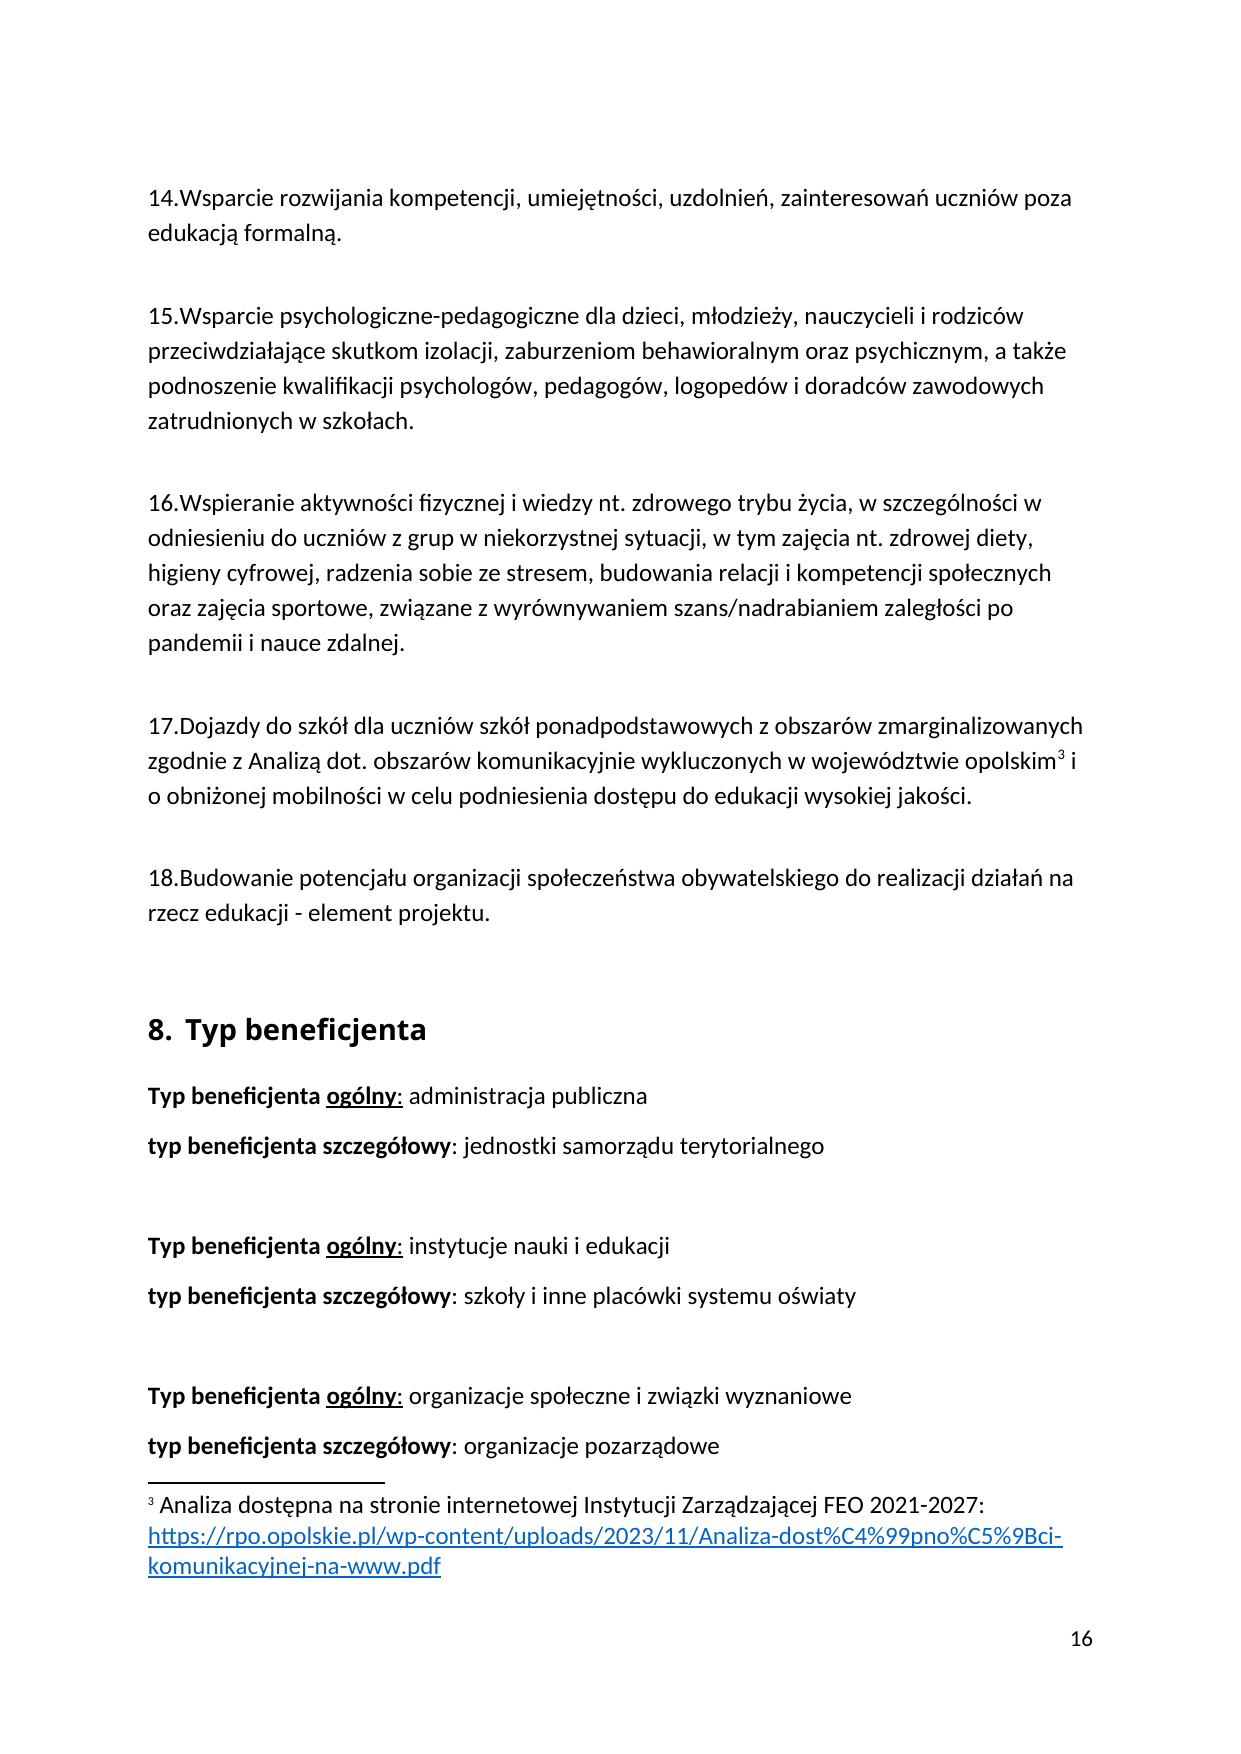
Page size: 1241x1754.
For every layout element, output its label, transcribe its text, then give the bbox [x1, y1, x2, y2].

text Typ beneficjenta ogólny: organizacje społeczne i związki wyznaniowe [148, 1380, 1093, 1410]
text typ beneficjenta szczegółowy: jednostki samorządu terytorialnego [148, 1130, 1093, 1160]
subtitle Typ beneficjenta [148, 1009, 1093, 1049]
text 18.Budowanie potencjału organizacji społeczeństwa obywatelskiego do realizacji działań na rzecz edukacji - element projektu. [148, 828, 1093, 992]
text typ beneficjenta szczegółowy: szkoły i inne placówki systemu oświaty [148, 1280, 1093, 1310]
text Typ beneficjenta ogólny: administracja publiczna [148, 1080, 1093, 1110]
text 14.Wsparcie rozwijania kompetencji, umiejętności, uzdolnień, zainteresowań uczniów poza edukacją formalną. [148, 148, 1093, 248]
text Typ beneficjenta ogólny: instytucje nauki i edukacji [148, 1230, 1093, 1260]
text typ beneficjenta szczegółowy: organizacje pozarządowe [148, 1430, 1093, 1460]
text 17.Dojazdy do szkół dla uczniów szkół ponadpodstawowych z obszarów zmarginalizowanych zgodnie z Analizą dot. obszarów komunikacyjnie wykluczonych w województwie opolskim i o obniżonej mobilności w celu podniesienia dostępu do edukacji wysokiej jakości. [148, 675, 1093, 811]
text 16.Wspieranie aktywności fizycznej i wiedzy nt. zdrowego trybu życia, w szczególności w odniesieniu do uczniów z grup w niekorzystnej sytuacji, w tym zajęcia nt. zdrowej diety, higieny cyfrowej, radzenia sobie ze stresem, budowania relacji i kompetencji społecznych oraz zajęcia sportowe, związane z wyrównywaniem szans/nadrabianiem zaległości po pandemii i nauce zdalnej. [148, 453, 1093, 658]
text 15.Wsparcie psychologiczne-pedagogiczne dla dzieci, młodzieży, nauczycieli i rodziców przeciwdziałające skutkom izolacji, zaburzeniom behawioralnym oraz psychicznym, a także podnoszenie kwalifikacji psychologów, pedagogów, logopedów i doradców zawodowych zatrudnionych w szkołach. [148, 265, 1093, 436]
